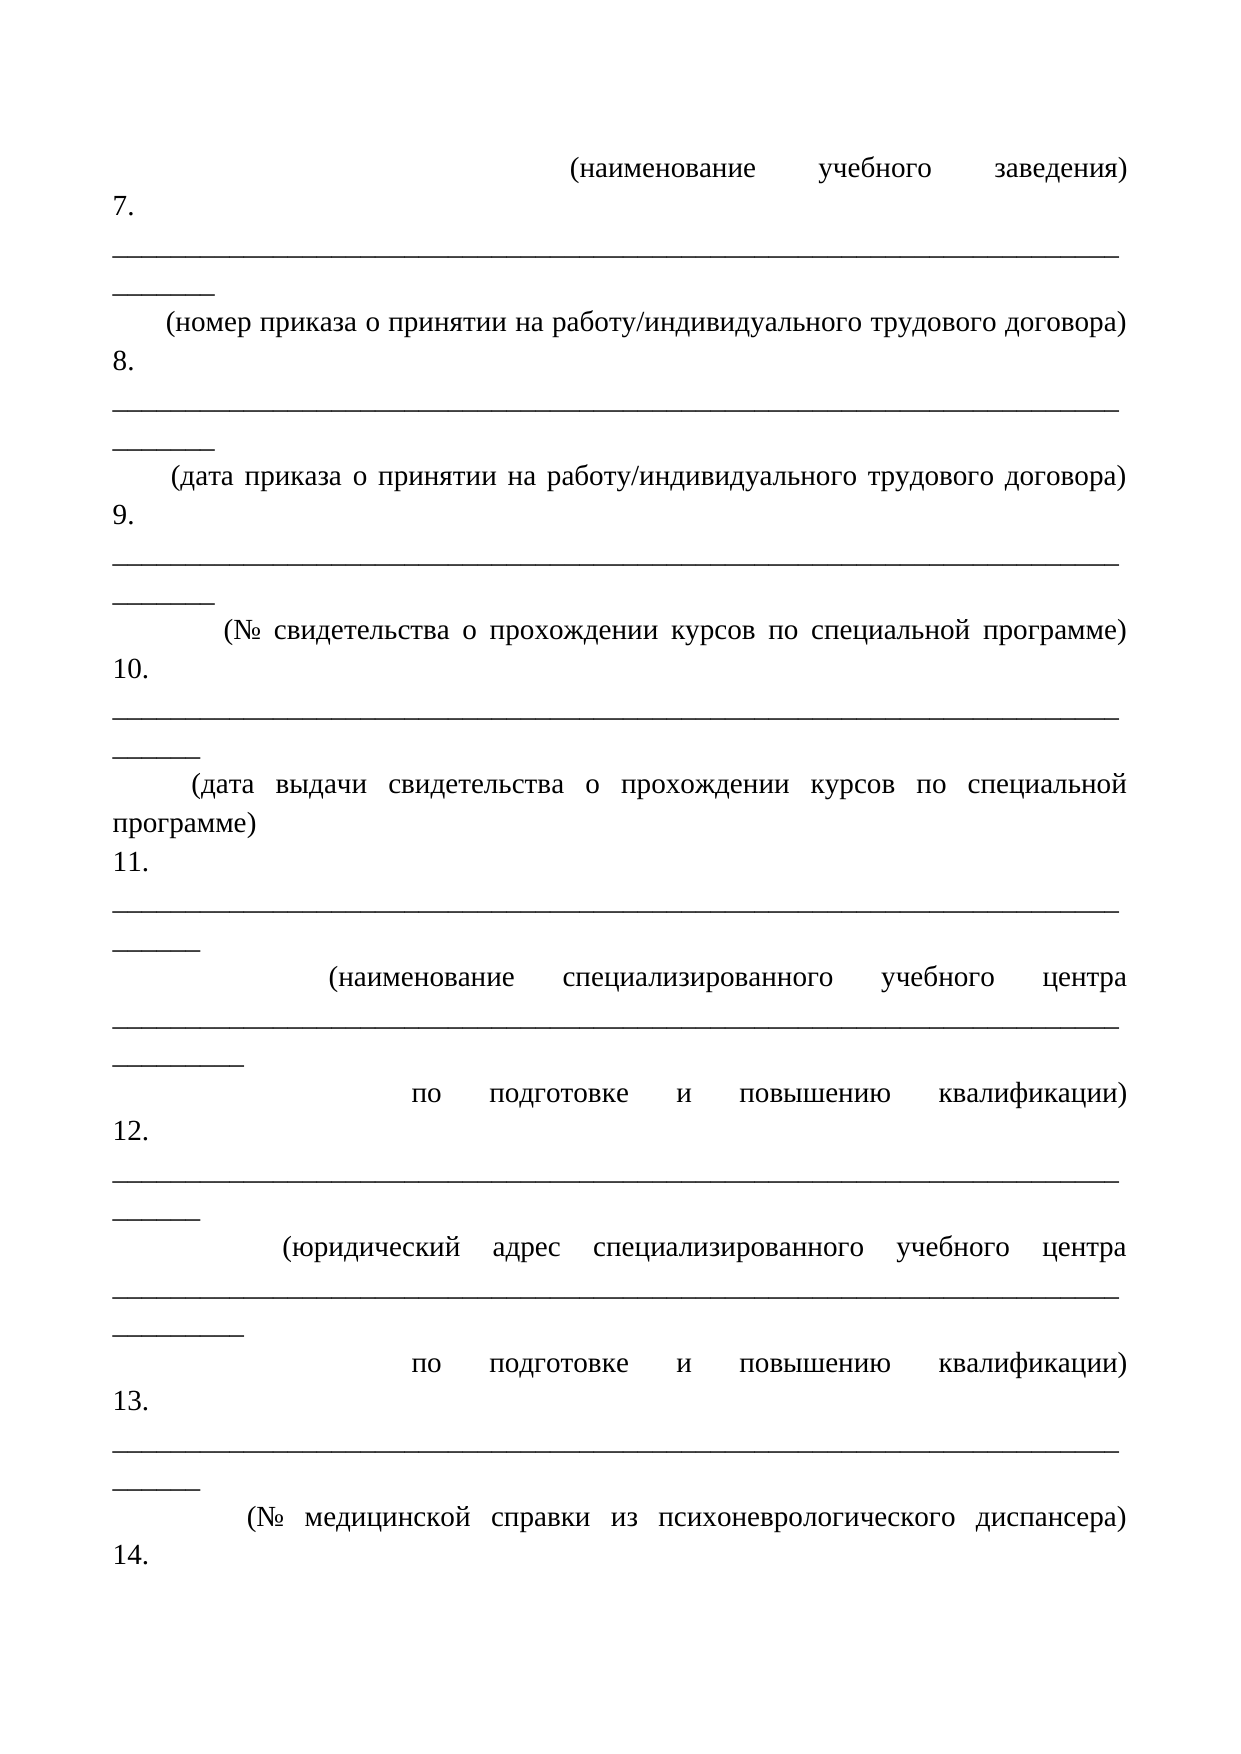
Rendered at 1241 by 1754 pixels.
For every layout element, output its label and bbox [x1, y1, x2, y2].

text [112, 150, 1128, 1571]
